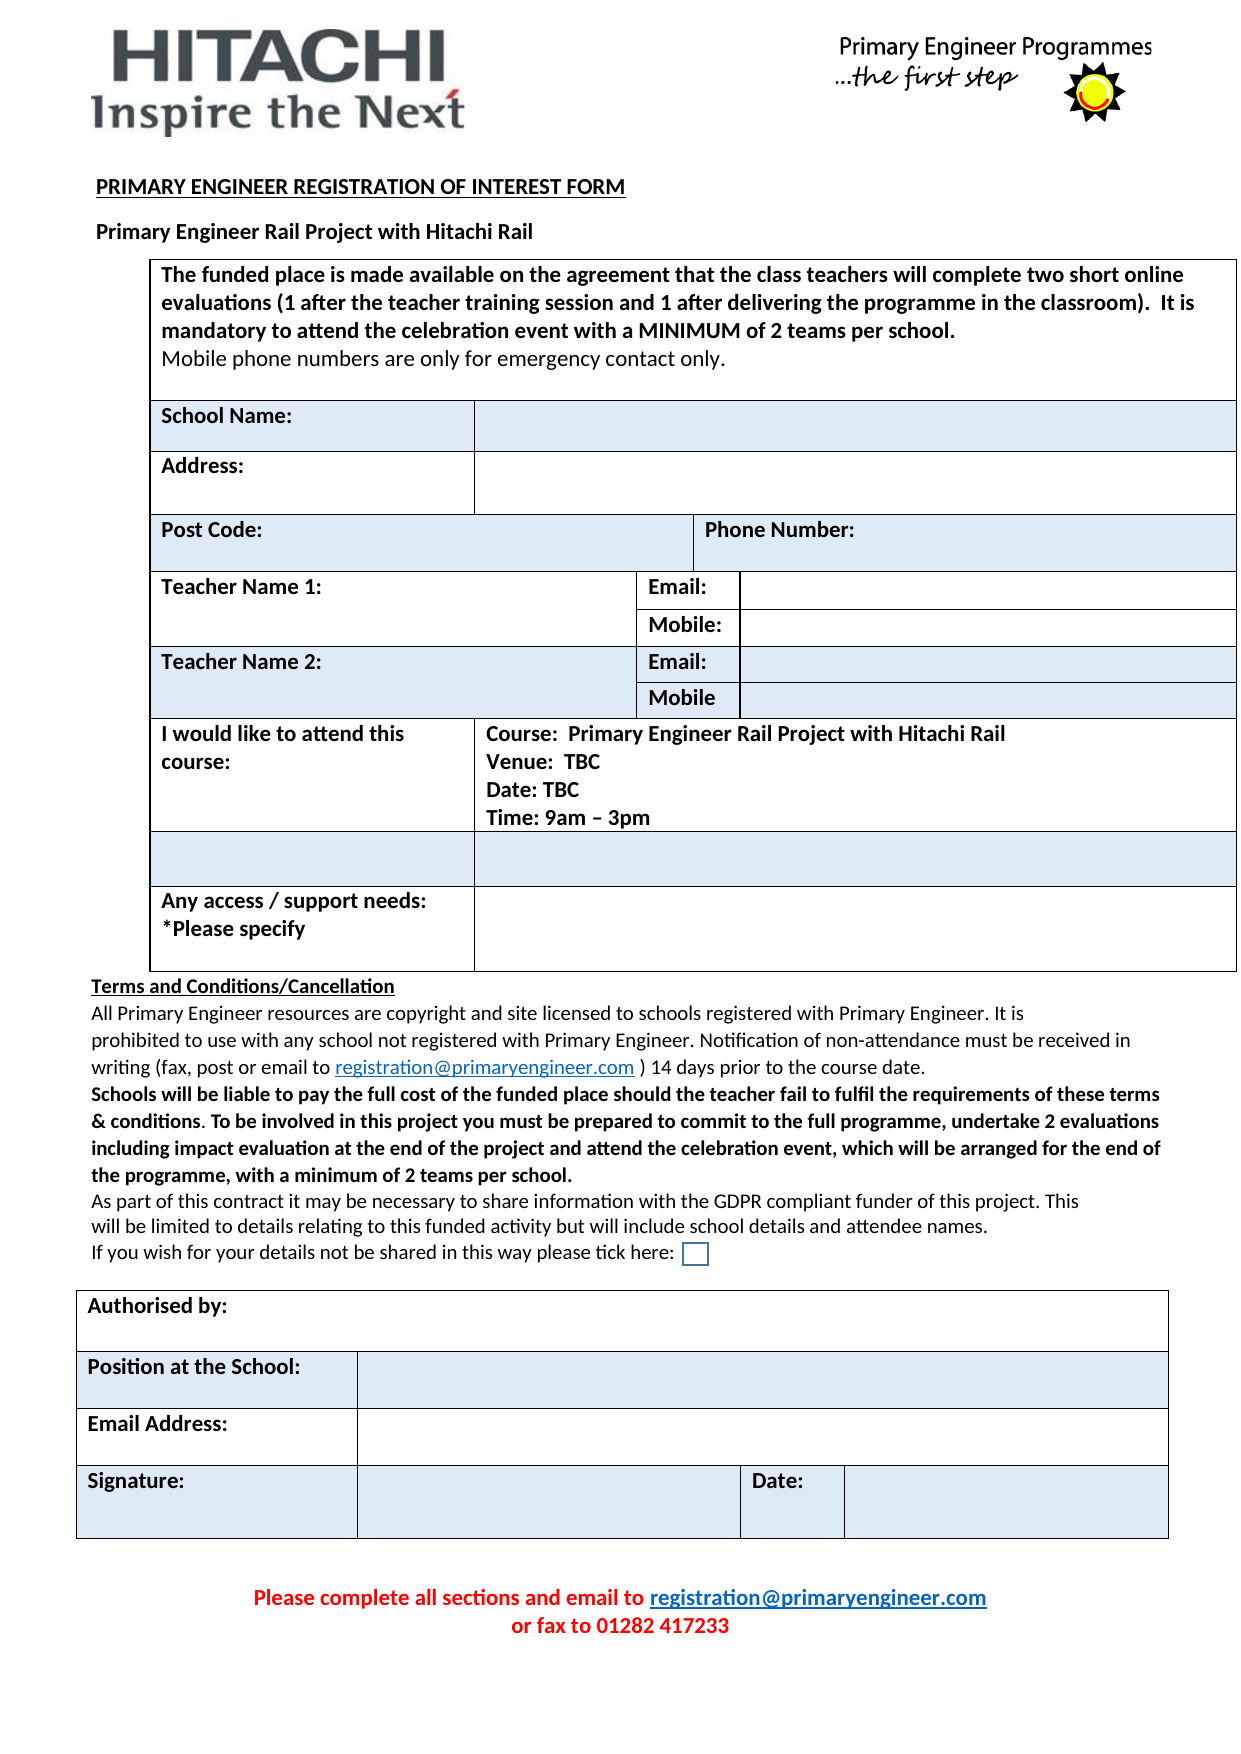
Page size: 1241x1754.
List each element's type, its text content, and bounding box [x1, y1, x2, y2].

table_cell Mobile: [637, 610, 739, 646]
table_cell Email: [637, 572, 739, 609]
table_cell [151, 832, 474, 886]
text Please complete all sections and email to registration@primaryengineer.com [150, 1583, 1090, 1611]
table_cell Post Code: [151, 515, 693, 571]
table_cell I would like to attend this course: [151, 719, 474, 831]
table_cell Date: [741, 1466, 844, 1538]
table_cell Mobile [637, 683, 739, 718]
table_cell Teacher Name 1: [151, 572, 636, 646]
table_cell [741, 683, 1236, 718]
table_cell Signature: [77, 1466, 357, 1538]
picture [836, 37, 1152, 122]
table_cell [475, 452, 1236, 514]
text If you wish for your details not be shared in this way please tick here: [91, 1239, 1090, 1264]
table_cell [358, 1409, 1168, 1465]
text All Primary Engineer resources are copyright and site licensed to schools registered with Primary Engineer. It is [91, 999, 1169, 1026]
text Schools will be liable to pay the full cost of the funded place should the teacher fail to fulfil the requirements of these terms & conditions. To be involved in this project you must be prepared to commit to the full programme, undertake 2 evaluations including impact evaluation at the end of the project and attend the celebration event, which will be arranged for the end of the programme, with a minimum of 2 teams per school. [91, 1080, 1169, 1188]
table_cell [741, 572, 1236, 609]
table_cell [741, 610, 1236, 646]
table_cell [358, 1466, 740, 1538]
table_cell Position at the School: [77, 1352, 357, 1408]
table_cell Phone Number: [694, 515, 1236, 571]
table_cell [475, 401, 1236, 451]
text Terms and Conditions/Cancellation [91, 972, 1169, 999]
table_cell [358, 1352, 1168, 1408]
picture [91, 29, 465, 137]
table_cell Teacher Name 2: [151, 647, 636, 718]
table_cell [475, 832, 1236, 886]
table_cell Any access / support needs: *Please specify [151, 887, 474, 971]
table_cell Email: [637, 647, 739, 682]
table_cell School Name: [151, 401, 474, 451]
table_header Authorised by: [77, 1291, 357, 1351]
table_cell [741, 647, 1236, 682]
table_cell [845, 1466, 1168, 1538]
table_header [357, 1291, 1168, 1351]
text As part of this contract it may be necessary to share information with the GDPR compliant funder of this project. This will be limited to details relating to this funded activity but will include school details and attendee names. [91, 1188, 1090, 1239]
text or fax to 01282 417233 [150, 1611, 1090, 1639]
table_cell [475, 887, 1236, 971]
table_cell Email Address: [77, 1409, 357, 1465]
table_cell Course: Primary Engineer Rail Project with Hitachi Rail Venue: TBC Date: TBC Time: 9am – 3pm [475, 719, 1236, 831]
text prohibited to use with any school not registered with Primary Engineer. Notification of non-attendance must be received in writing (fax, post or email to registration@primaryengineer.com ) 14 days prior to the course date. [91, 1026, 1169, 1080]
table_header The funded place is made available on the agreement that the class teachers will complete two short online evaluations (1 after the teacher training session and 1 after delivering the programme in the classroom). It is mandatory to attend the celebration event with a MINIMUM of 2 teams per school. Mobile phone numbers are only for emergency contact only. [151, 260, 1236, 400]
table_cell Address: [151, 452, 474, 514]
